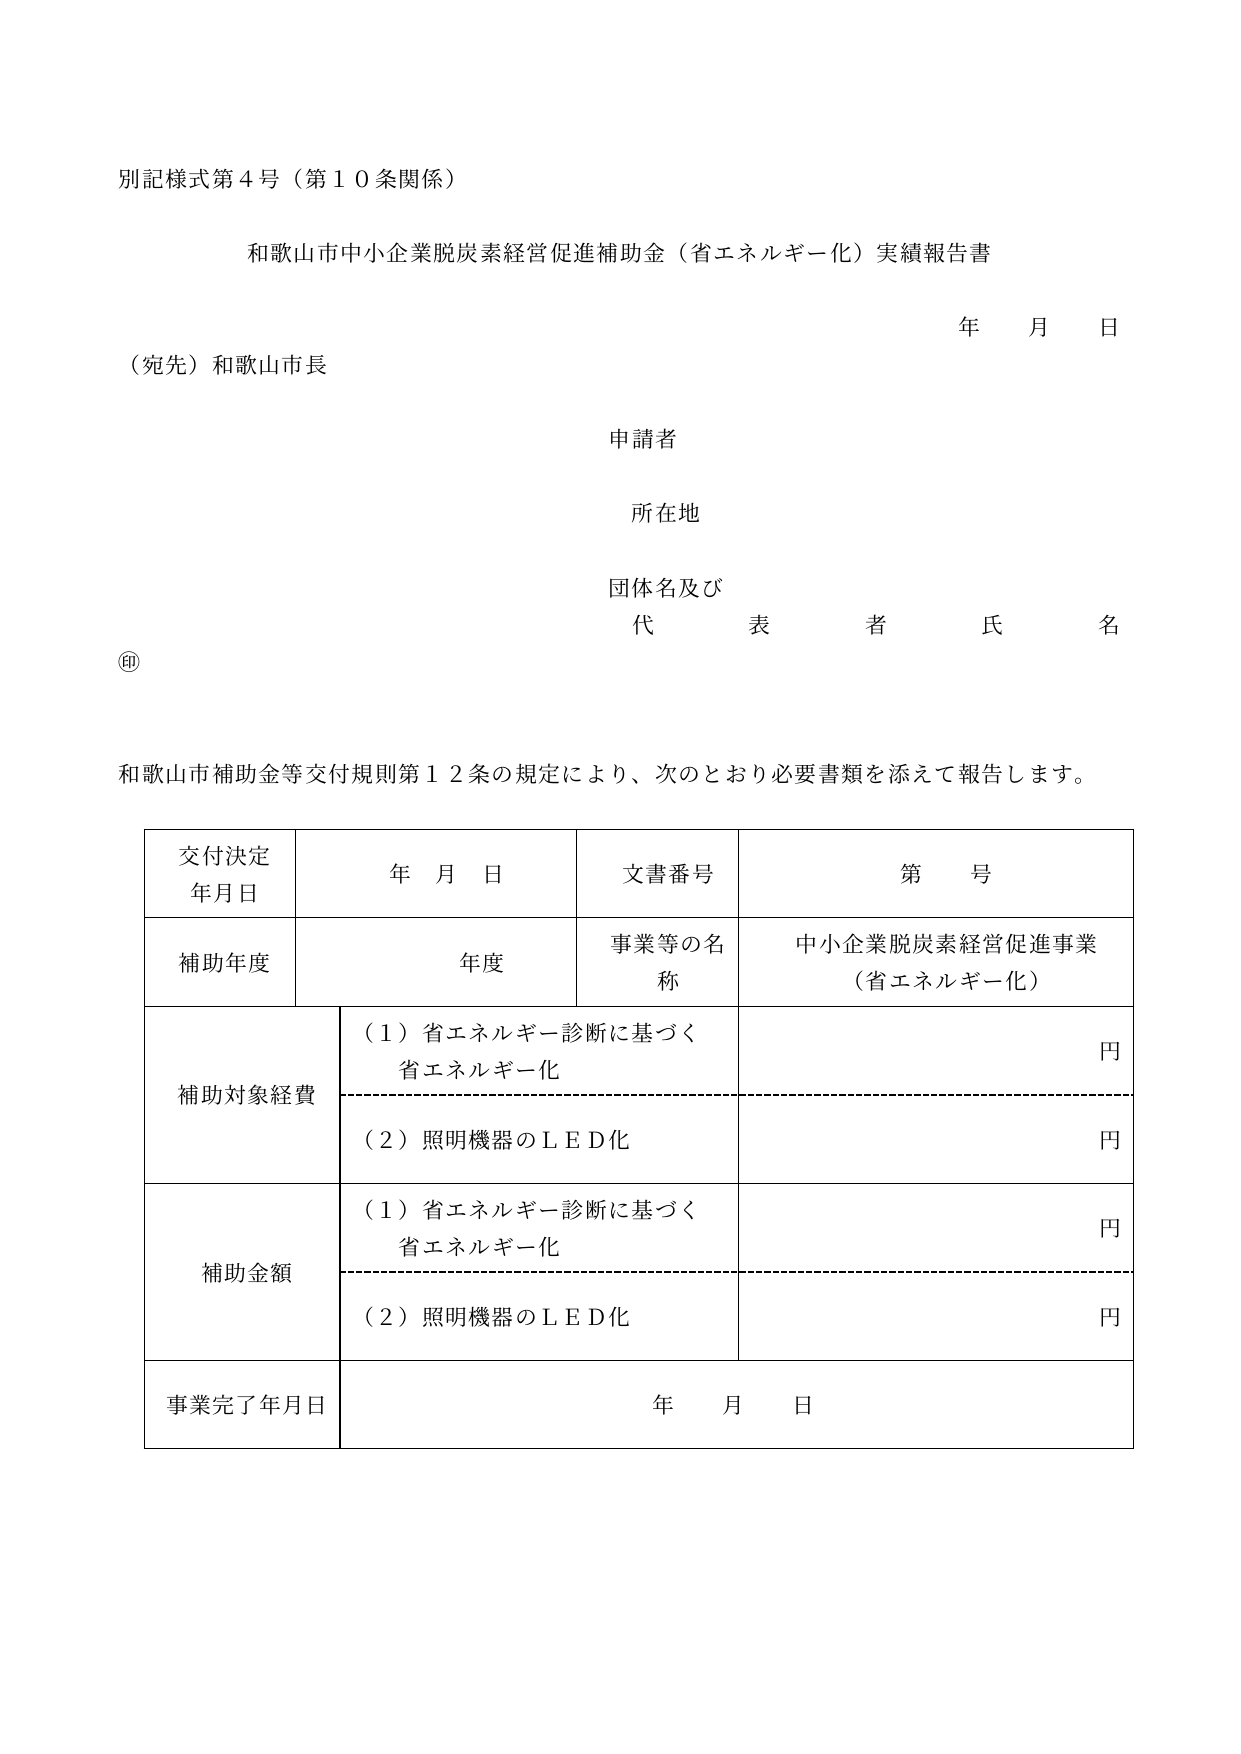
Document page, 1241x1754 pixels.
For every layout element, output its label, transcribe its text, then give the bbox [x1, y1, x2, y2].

text 和歌山市補助金等交付規則第１２条の規定により、次のとおり必要書類を添えて報告します。 [118, 754, 1122, 791]
table_cell （１）省エネルギー診断に基づく省エネルギー化 [341, 1007, 738, 1094]
table_header 交付決定 年月日 [145, 830, 295, 917]
table_cell 事業完了年月日 [145, 1361, 339, 1448]
table_header 年 月 日 [296, 830, 576, 917]
text 別記様式第４号（第１０条関係） [118, 159, 1122, 196]
table_cell 補助年度 [145, 918, 295, 1006]
table_cell 年 月 日 [341, 1361, 1133, 1448]
table_cell 中小企業脱炭素経営促進事業 （省エネルギー化） [739, 918, 1133, 1006]
table_cell 補助金額 [145, 1184, 339, 1360]
table_header 第 号 [739, 830, 1133, 917]
table_cell （２）照明機器のＬＥＤ化 [341, 1271, 738, 1360]
text （宛先）和歌山市長 [118, 345, 1122, 382]
table_cell （２）照明機器のＬＥＤ化 [341, 1094, 738, 1183]
text 団体名及び [118, 568, 1122, 605]
text 申請者 [118, 419, 1122, 457]
table_cell （１）省エネルギー診断に基づく省エネルギー化 [341, 1184, 738, 1271]
table_cell 円 [739, 1184, 1133, 1271]
table_cell 円 [739, 1271, 1133, 1360]
table_cell 補助対象経費 [145, 1007, 339, 1183]
table_cell 円 [739, 1094, 1133, 1183]
text 年 月 日 [118, 308, 1122, 345]
table_header 文書番号 [577, 830, 738, 917]
table_cell 事業等の名称 [577, 918, 738, 1006]
text 和歌山市中小企業脱炭素経営促進補助金（省エネルギー化）実績報告書 [118, 233, 1122, 271]
table_cell 年度 [296, 918, 576, 1006]
table_cell 円 [739, 1007, 1133, 1094]
text 所在地 [118, 494, 1122, 531]
text 代表者氏名 ㊞ [118, 605, 1122, 680]
